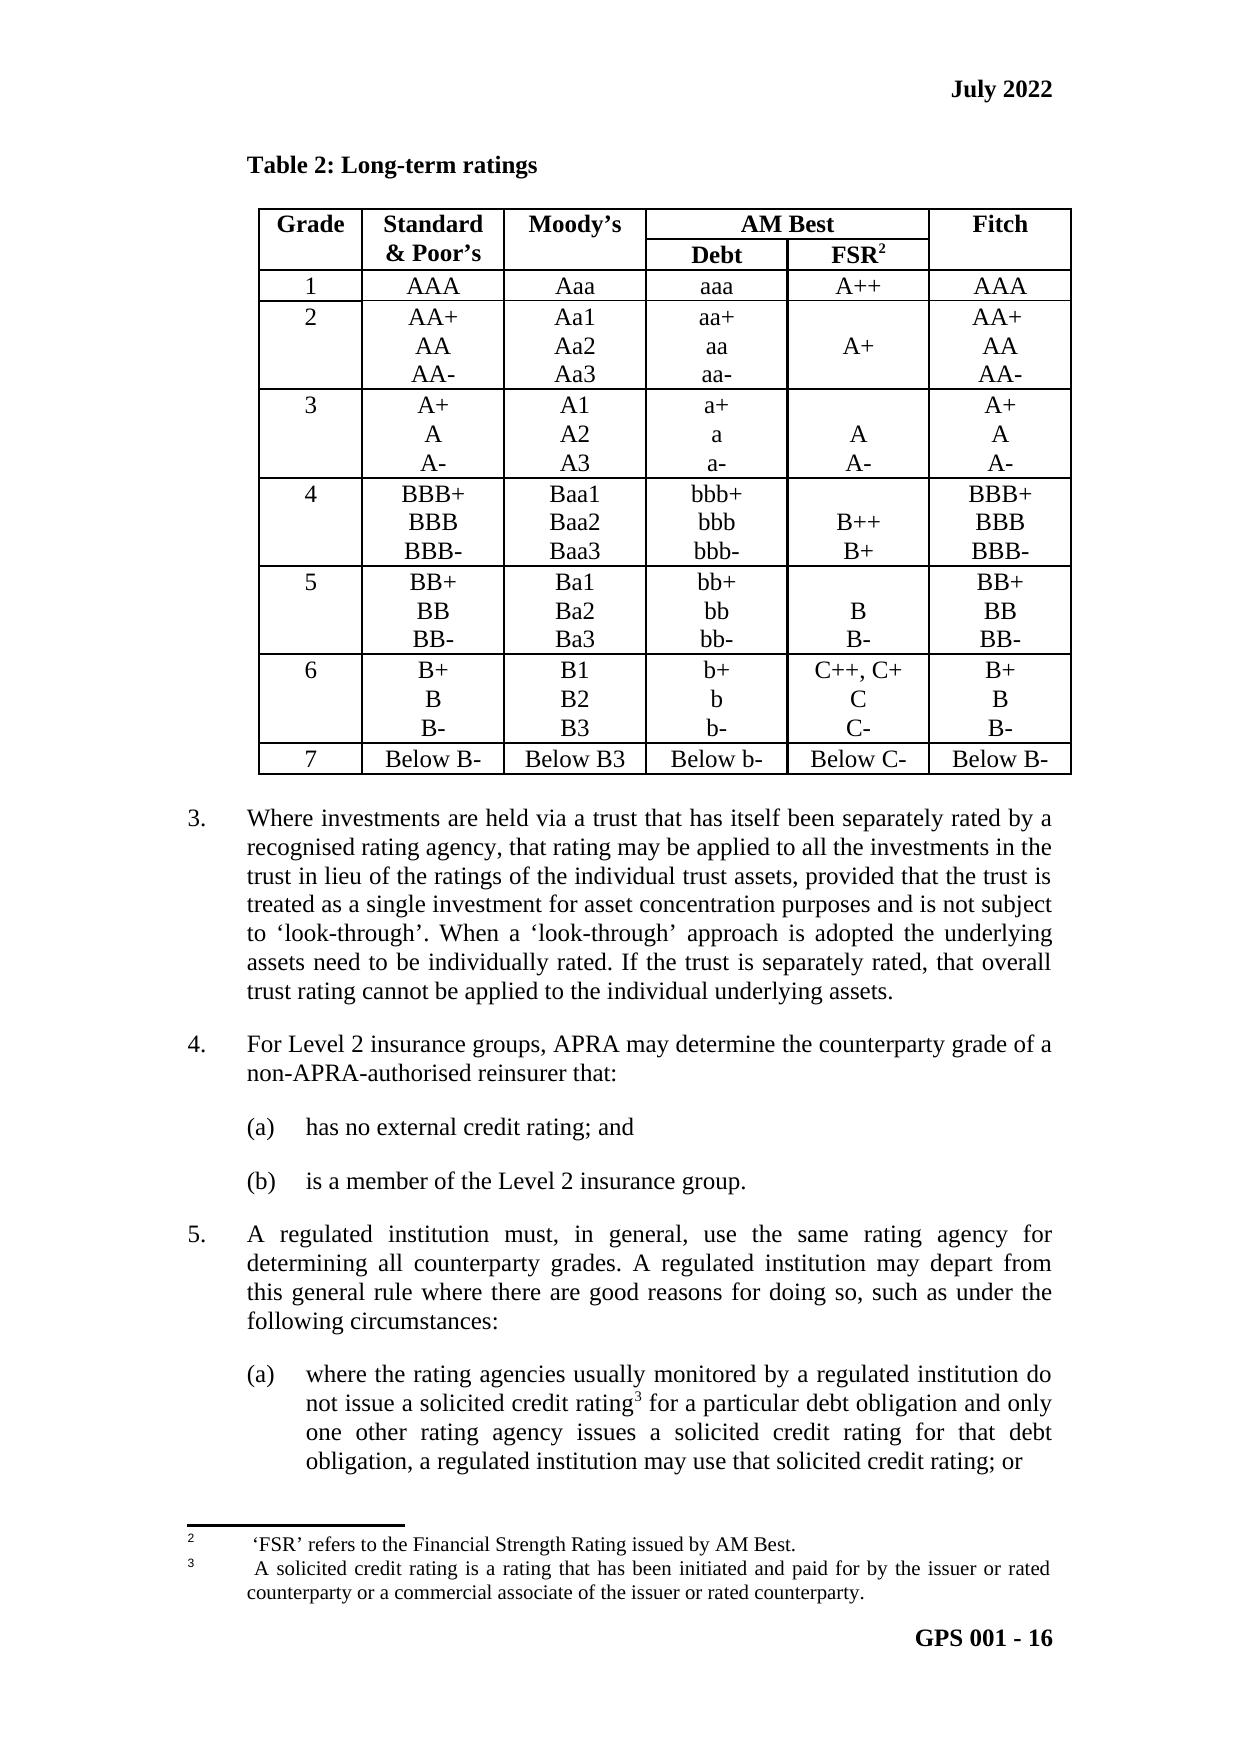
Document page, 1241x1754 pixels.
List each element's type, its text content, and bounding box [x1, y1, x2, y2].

table_cell Below b- [647, 744, 786, 772]
table_cell Debt [647, 240, 786, 269]
table_cell AA+ AA AA- [363, 301, 503, 388]
table_cell bb+ bb bb- [647, 567, 786, 653]
table_cell A1 A2 A3 [505, 390, 645, 477]
table_cell BB+ BB BB- [363, 567, 503, 653]
table_cell BB+ BB BB- [930, 567, 1070, 653]
table_cell Below B3 [505, 744, 645, 772]
table_cell Below B- [930, 744, 1070, 772]
table_cell 7 [260, 744, 361, 772]
table_cell aa+ aa aa- [647, 301, 786, 388]
table_cell FSR [789, 240, 928, 269]
table_header AM Best [647, 210, 928, 238]
table_header Fitch [930, 210, 1070, 269]
table_cell Aaa [505, 271, 645, 300]
table_cell A+ A A- [930, 390, 1070, 477]
table_cell Ba1 Ba2 Ba3 [505, 567, 645, 653]
table_cell A A- [789, 390, 928, 477]
table_cell A++ [789, 271, 928, 300]
list where the rating agencies usually monitored by a regulated institution do not issue a solicited credit rating for a particular debt obligation and only one other rating agency issues a solicited credit rating for that debt obligation, a regulated institution may use that solicited credit rating; or [247, 1359, 1053, 1474]
table_cell B++ B+ [789, 479, 928, 565]
table_cell B1 B2 B3 [505, 655, 645, 742]
table_cell Baa1 Baa2 Baa3 [505, 479, 645, 565]
table_cell BBB+ BBB BBB- [930, 479, 1070, 565]
table_cell a+ a a- [647, 390, 786, 477]
table_cell B+ B B- [930, 655, 1070, 742]
list is a member of the Level 2 insurance group. [247, 1166, 1053, 1194]
table_cell 6 [260, 655, 361, 742]
table_cell A+ A A- [363, 390, 503, 477]
table_cell b+ b b- [647, 655, 786, 742]
table_cell B+ B B- [363, 655, 503, 742]
table_cell BBB+ BBB BBB- [363, 479, 503, 565]
table_cell 5 [260, 567, 361, 653]
list For Level 2 insurance groups, APRA may determine the counterparty grade of a non-APRA-authorised reinsurer that: [187, 1029, 1053, 1087]
table_cell 4 [260, 479, 361, 565]
table_cell 3 [260, 390, 361, 477]
table_cell 2 [260, 302, 361, 388]
table_cell A+ [789, 301, 928, 388]
table_cell AAA [930, 271, 1070, 300]
table_cell AA+ AA AA- [930, 301, 1070, 388]
table_cell B B- [789, 567, 928, 653]
table_cell aaa [647, 271, 786, 300]
text Table 2: Long-term ratings [187, 150, 1053, 179]
table_cell C++, C+ C C- [789, 655, 928, 742]
table_cell Below B- [363, 744, 503, 772]
table_cell AAA [363, 271, 503, 300]
table_cell bbb+ bbb bbb- [647, 479, 786, 565]
list A regulated institution must, in general, use the same rating agency for determining all counterparty grades. A regulated institution may depart from this general rule where there are good reasons for doing so, such as under the following circumstances: [187, 1219, 1053, 1334]
table_header Grade [260, 210, 361, 269]
table_cell 1 [260, 271, 361, 300]
table_cell Aa1 Aa2 Aa3 [505, 301, 645, 388]
list has no external credit rating; and [247, 1112, 1053, 1141]
table_header Moody’s [505, 210, 645, 269]
table_cell Below C- [789, 744, 928, 772]
list Where investments are held via a trust that has itself been separately rated by a recognised rating agency, that rating may be applied to all the investments in the trust in lieu of the ratings of the individual trust assets, provided that the trust is treated as a single investment for asset concentration purposes and is not subject to ‘look-through’. When a ‘look-through’ approach is adopted the underlying assets need to be individually rated. If the trust is separately rated, that overall trust rating cannot be applied to the individual underlying assets. [187, 803, 1053, 1004]
table_header Standard & Poor’s [363, 210, 503, 269]
